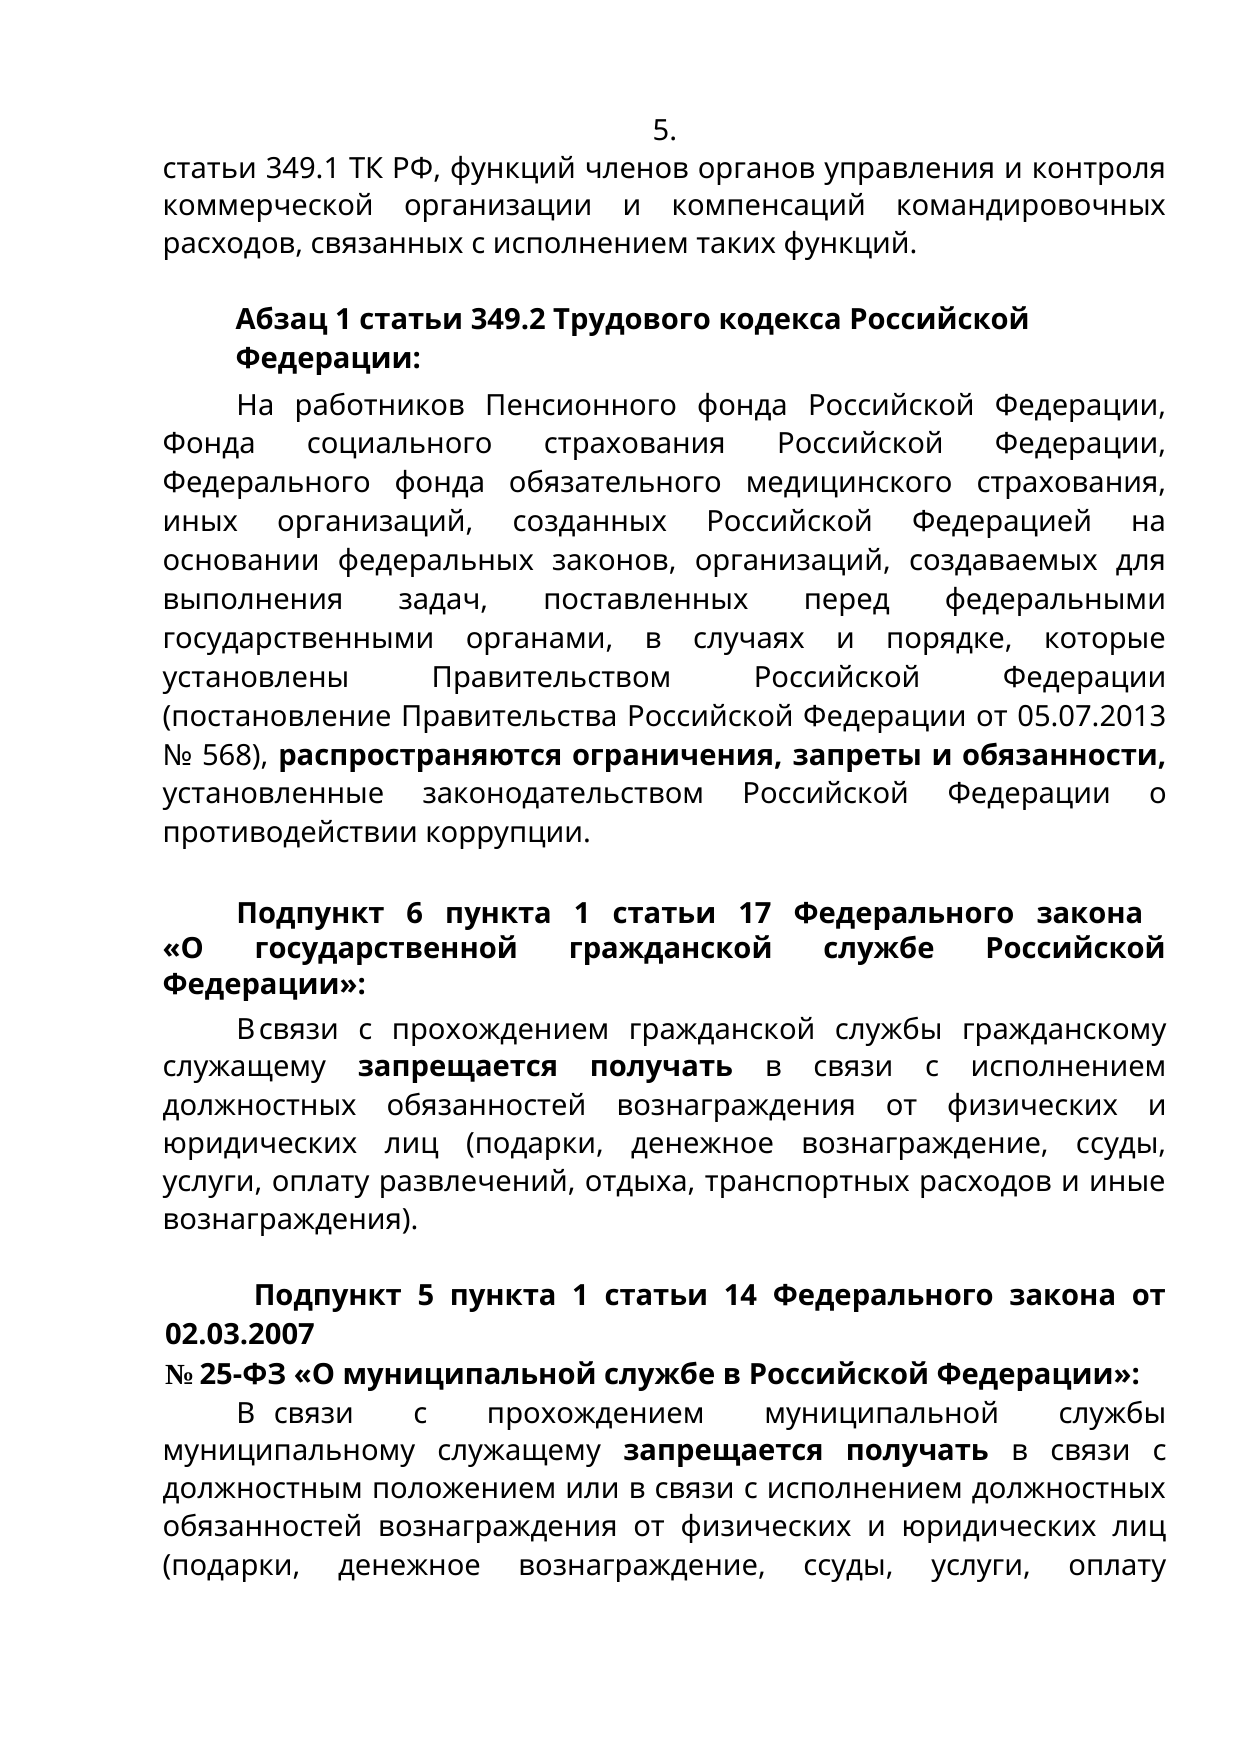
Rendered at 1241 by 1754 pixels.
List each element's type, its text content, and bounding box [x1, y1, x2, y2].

text 5. [162, 110, 1167, 148]
text статьи 349.1 ТК РФ, функций членов органов управления и контроля коммерческой организации и компенсаций командировочных расходов, связанных с исполнением таких функций. [162, 148, 1167, 262]
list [162, 1393, 1167, 1583]
text На работников Пенсионного фонда Российской Федерации, Фонда социального страхования Российской Федерации, Федерального фонда обязательного медицинского страхования, иных организаций, созданных Российской Федерацией на основании федеральных законов, организаций, создаваемых для выполнения задач, поставленных перед федеральными государственными органами, в случаях и порядке, которые установлены Правительством Российской Федерации (постановление Правительства Российской Федерации от 05.07.2013 № 568), распространяются ограничения, запреты и обязанности, установленные законодательством Российской Федерации о противодействии коррупции. [162, 384, 1167, 851]
text Абзац 1 статьи 349.2 Трудового кодекса Российской Федерации: [235, 298, 1167, 377]
text Подпункт 6 пункта 1 статьи 17 Федерального закона «О государственной гражданской службе Российской Федерации»: [162, 894, 1167, 1003]
list связи с прохождением гражданской службы гражданскому служащему запрещается получать в связи с исполнением должностных обязанностей вознаграждения от физических и юридических лиц (подарки, денежное вознаграждение, ссуды, услуги, оплату развлечений, отдыха, транспортных расходов и иные вознаграждения). [162, 1009, 1167, 1238]
text Подпункт 5 пункта 1 статьи 14 Федерального закона от 02.03.2007 № 25-ФЗ «О муниципальной службе в Российской Федерации»: [165, 1274, 1167, 1393]
